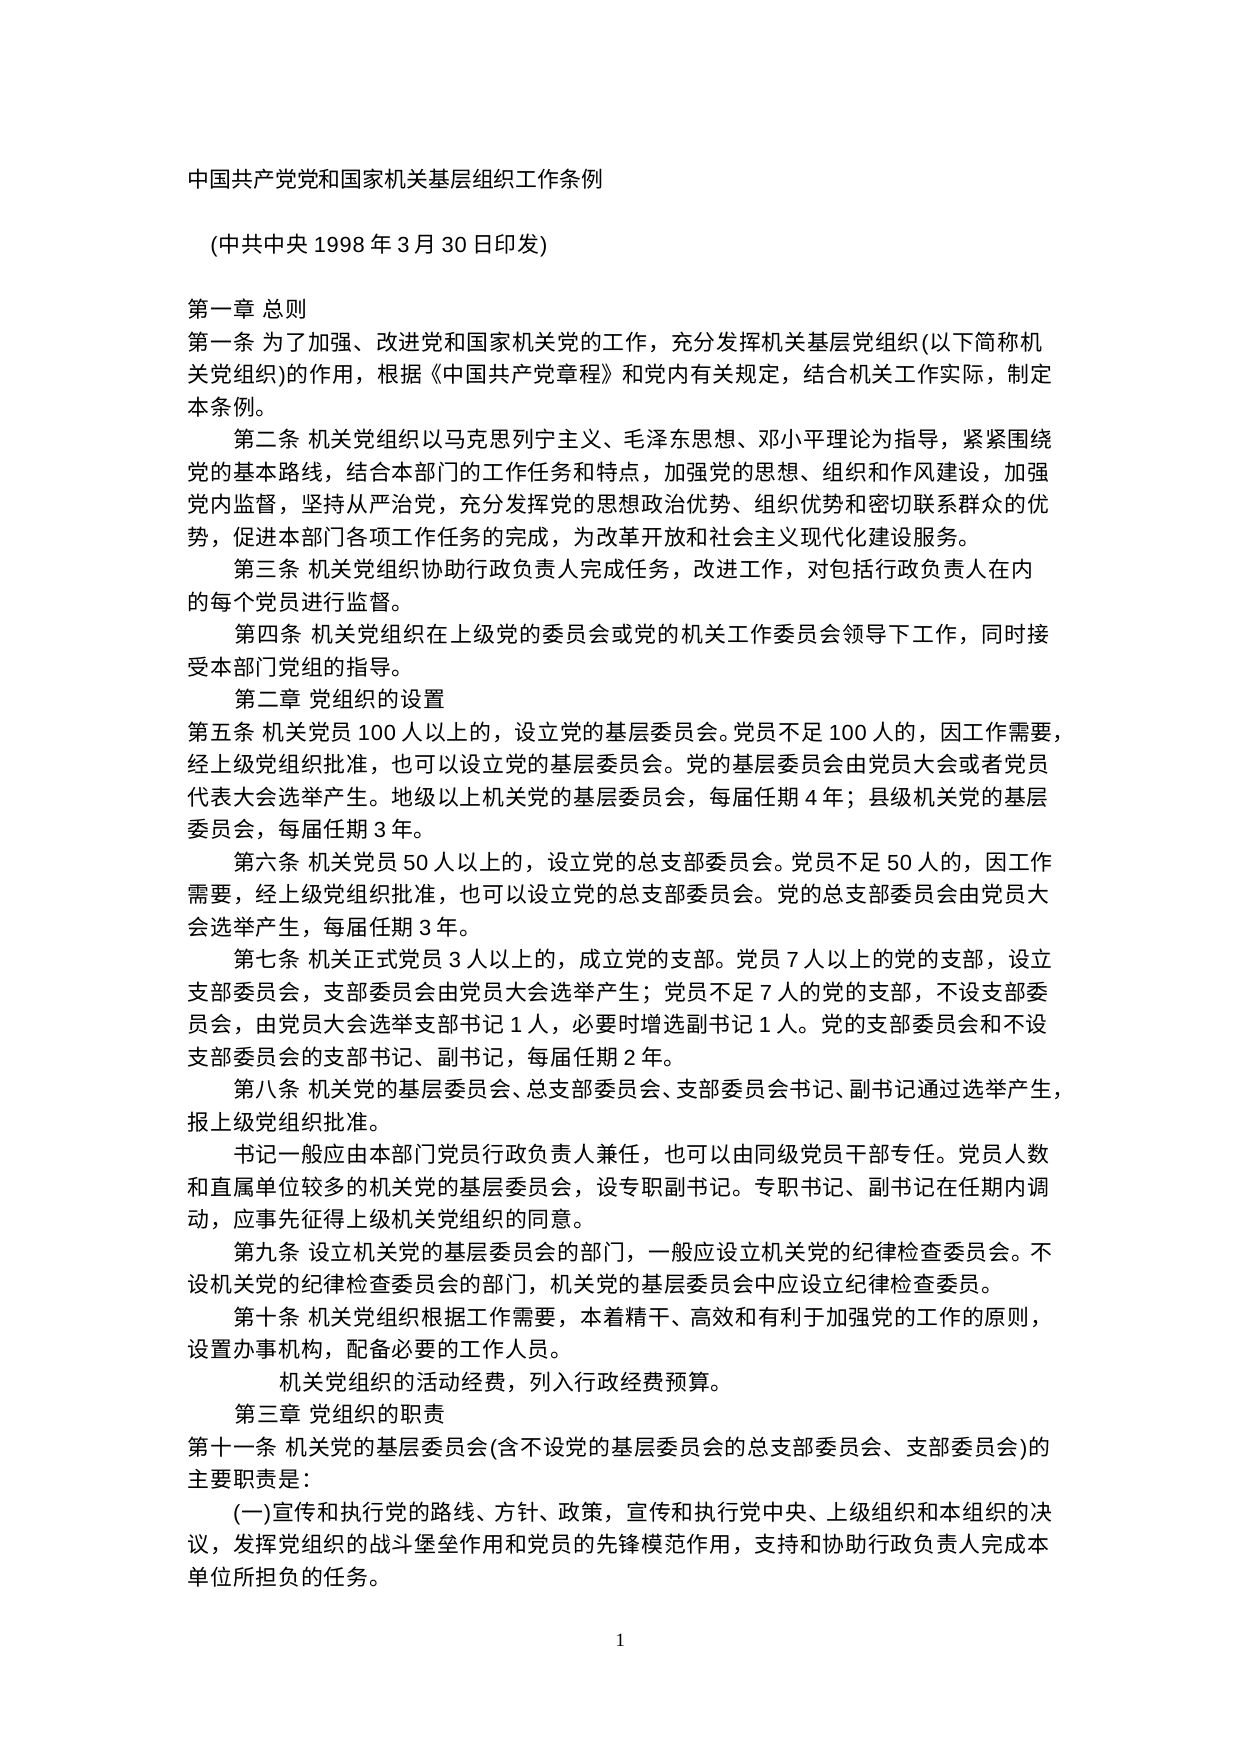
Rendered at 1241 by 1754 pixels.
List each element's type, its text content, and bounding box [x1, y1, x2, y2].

text (中共中央1998年3月30日印发) [187, 227, 1053, 259]
text 第二条 机关党组织以马克思列宁主义、毛泽东思想、邓小平理论为指导，紧紧围绕党的基本路线，结合本部门的工作任务和特点，加强党的思想、组织和作风建设，加强党内监督，坚持从严治党，充分发挥党的思想政治优势、组织优势和密切联系群众的优势，促进本部门各项工作任务的完成，为改革开放和社会主义现代化建设服务。 [187, 422, 1053, 552]
text 第四条 机关党组织在上级党的委员会或党的机关工作委员会领导下工作，同时接受本部门党组的指导。 [187, 617, 1053, 682]
text 机关党组织的活动经费，列入行政经费预算。 [187, 1364, 1053, 1397]
text 第十条 机关党组织根据工作需要，本着精干、高效和有利于加强党的工作的原则，设置办事机构，配备必要的工作人员。 [187, 1299, 1053, 1364]
text 第三条 机关党组织协助行政负责人完成任务，改进工作，对包括行政负责人在内的每个党员进行监督。 [187, 552, 1053, 617]
text 第三章 党组织的职责 [187, 1397, 1053, 1429]
text 第六条 机关党员50人以上的，设立党的总支部委员会。党员不足50人的，因工作需要，经上级党组织批准，也可以设立党的总支部委员会。党的总支部委员会由党员大会选举产生，每届任期3年。 [187, 844, 1053, 942]
text 书记一般应由本部门党员行政负责人兼任，也可以由同级党员干部专任。党员人数和直属单位较多的机关党的基层委员会，设专职副书记。专职书记、副书记在任期内调动，应事先征得上级机关党组织的同意。 [187, 1137, 1053, 1234]
text (一)宣传和执行党的路线、方针、政策，宣传和执行党中央、上级组织和本组织的决议，发挥党组织的战斗堡垒作用和党员的先锋模范作用，支持和协助行政负责人完成本单位所担负的任务。 [187, 1494, 1053, 1592]
text 中国共产党党和国家机关基层组织工作条例 [187, 162, 1053, 194]
text 第五条 机关党员100人以上的，设立党的基层委员会。党员不足100人的，因工作需要，经上级党组织批准，也可以设立党的基层委员会。党的基层委员会由党员大会或者党员代表大会选举产生。地级以上机关党的基层委员会，每届任期4年；县级机关党的基层委员会，每届任期3年。 [187, 714, 1053, 844]
text 第十一条 机关党的基层委员会(含不设党的基层委员会的总支部委员会、支部委员会)的主要职责是： [187, 1429, 1053, 1494]
text 第八条 机关党的基层委员会、总支部委员会、支部委员会书记、副书记通过选举产生，报上级党组织批准。 [187, 1072, 1053, 1137]
text 第一章 总则 [187, 292, 1053, 324]
text 第九条 设立机关党的基层委员会的部门，一般应设立机关党的纪律检查委员会。不设机关党的纪律检查委员会的部门，机关党的基层委员会中应设立纪律检查委员。 [187, 1234, 1053, 1299]
text 第一条 为了加强、改进党和国家机关党的工作，充分发挥机关基层党组织(以下简称机关党组织)的作用，根据《中国共产党章程》和党内有关规定，结合机关工作实际，制定本条例。 [187, 324, 1053, 422]
text 第七条 机关正式党员3人以上的，成立党的支部。党员7人以上的党的支部，设立支部委员会，支部委员会由党员大会选举产生；党员不足7人的党的支部，不设支部委员会，由党员大会选举支部书记1人，必要时增选副书记1人。党的支部委员会和不设支部委员会的支部书记、副书记，每届任期2年。 [187, 942, 1053, 1072]
text 第二章 党组织的设置 [187, 682, 1053, 714]
